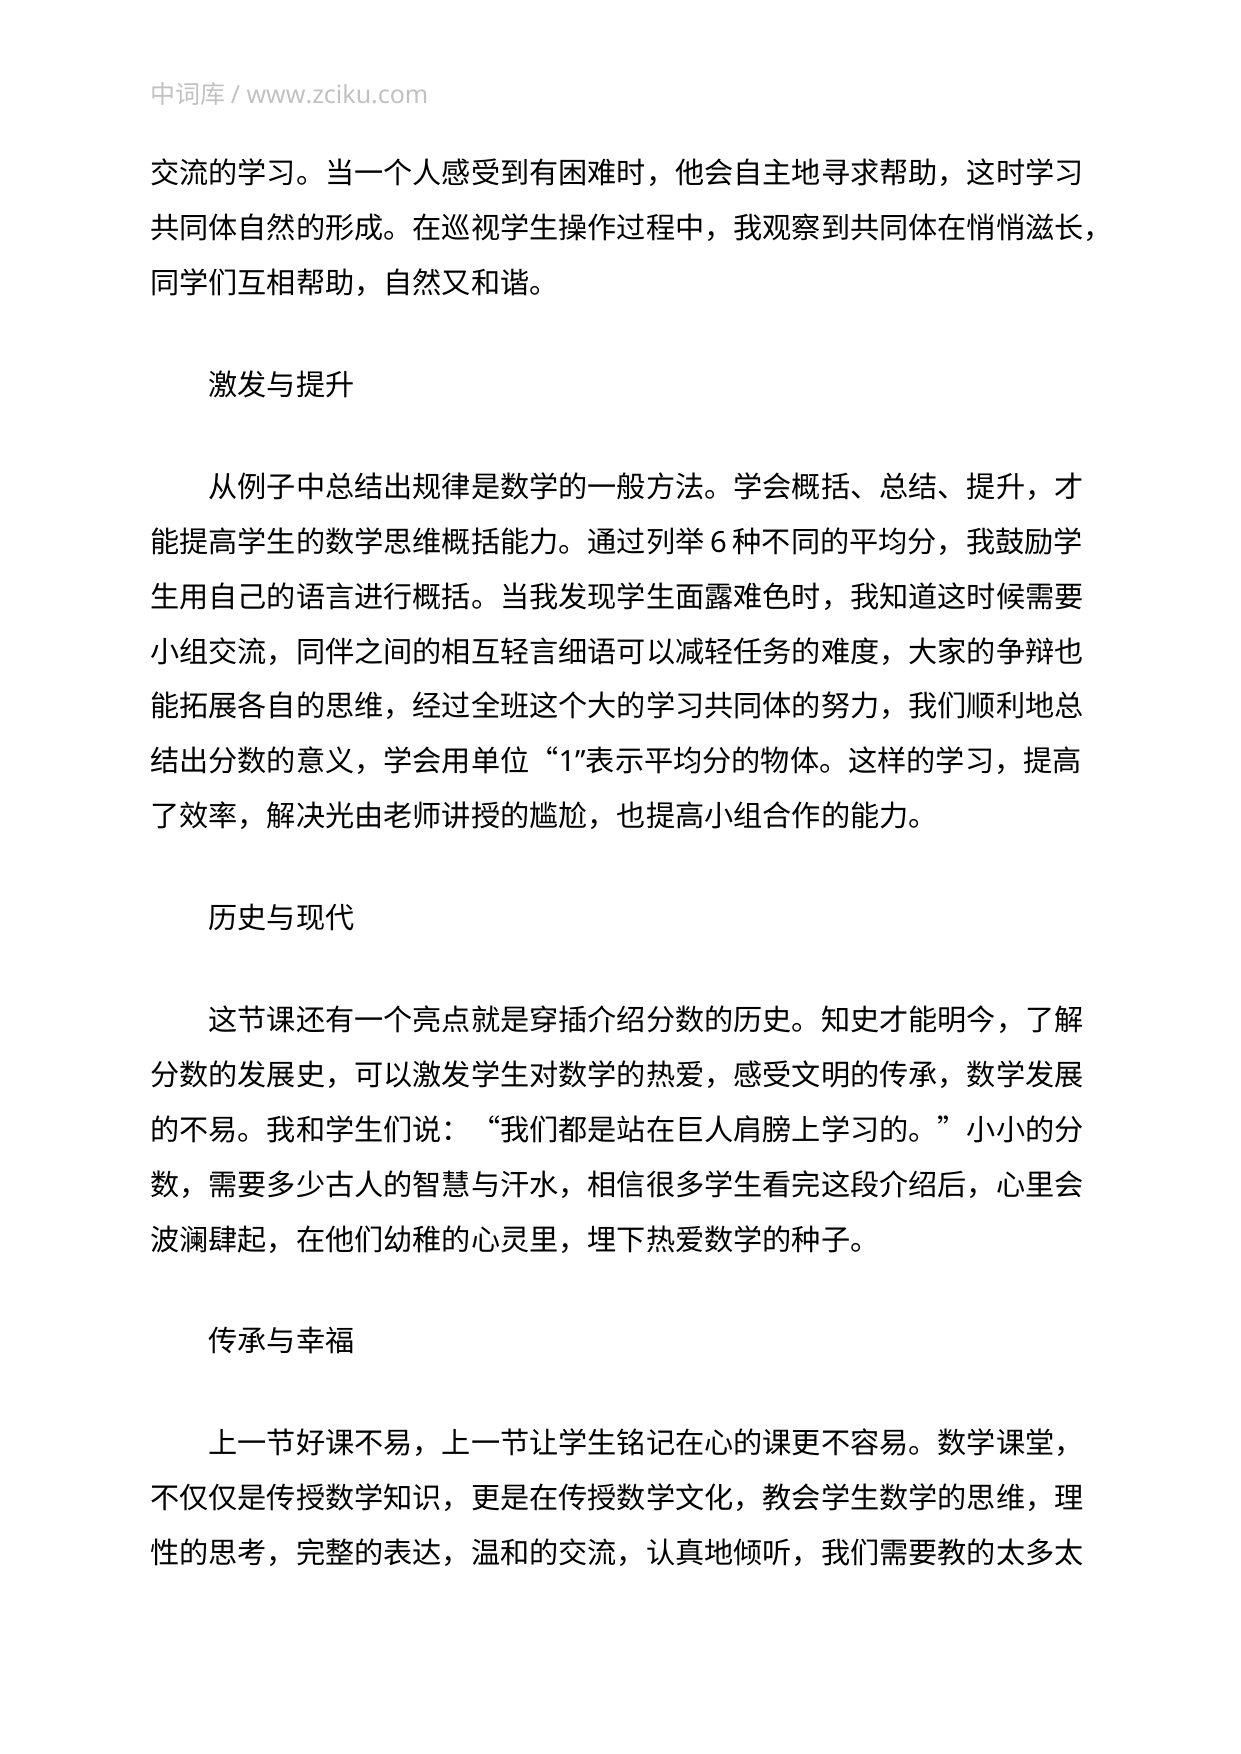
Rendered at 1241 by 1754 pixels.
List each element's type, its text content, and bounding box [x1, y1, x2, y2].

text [150, 1419, 1090, 1572]
text 传承与幸福 [150, 1318, 1090, 1360]
text 历史与现代 [150, 895, 1090, 937]
text 从例子中总结出规律是数学的一般方法。学会概括、总结、提升，才能提高学生的数学思维概括能力。通过列举6种不同的平均分，我鼓励学生用自己的语言进行概括。当我发现学生面露难色时，我知道这时候需要小组交流，同伴之间的相互轻言细语可以减轻任务的难度，大家的争辩也能拓展各自的思维，经过全班这个大的学习共同体的努力，我们顺利地总结出分数的意义，学会用单位“1”表示平均分的物体。这样的学习，提高了效率，解决光由老师讲授的尴尬，也提高小组合作的能力。 [150, 463, 1090, 835]
text 激发与提升 [150, 362, 1090, 404]
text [150, 150, 1090, 302]
text 这节课还有一个亮点就是穿插介绍分数的历史。知史才能明今，了解分数的发展史，可以激发学生对数学的热爱，感受文明的传承，数学发展的不易。我和学生们说：“我们都是站在巨人肩膀上学习的。”小小的分数，需要多少古人的智慧与汗水，相信很多学生看完这段介绍后，心里会波澜肆起，在他们幼稚的心灵里，埋下热爱数学的种子。 [150, 996, 1090, 1258]
